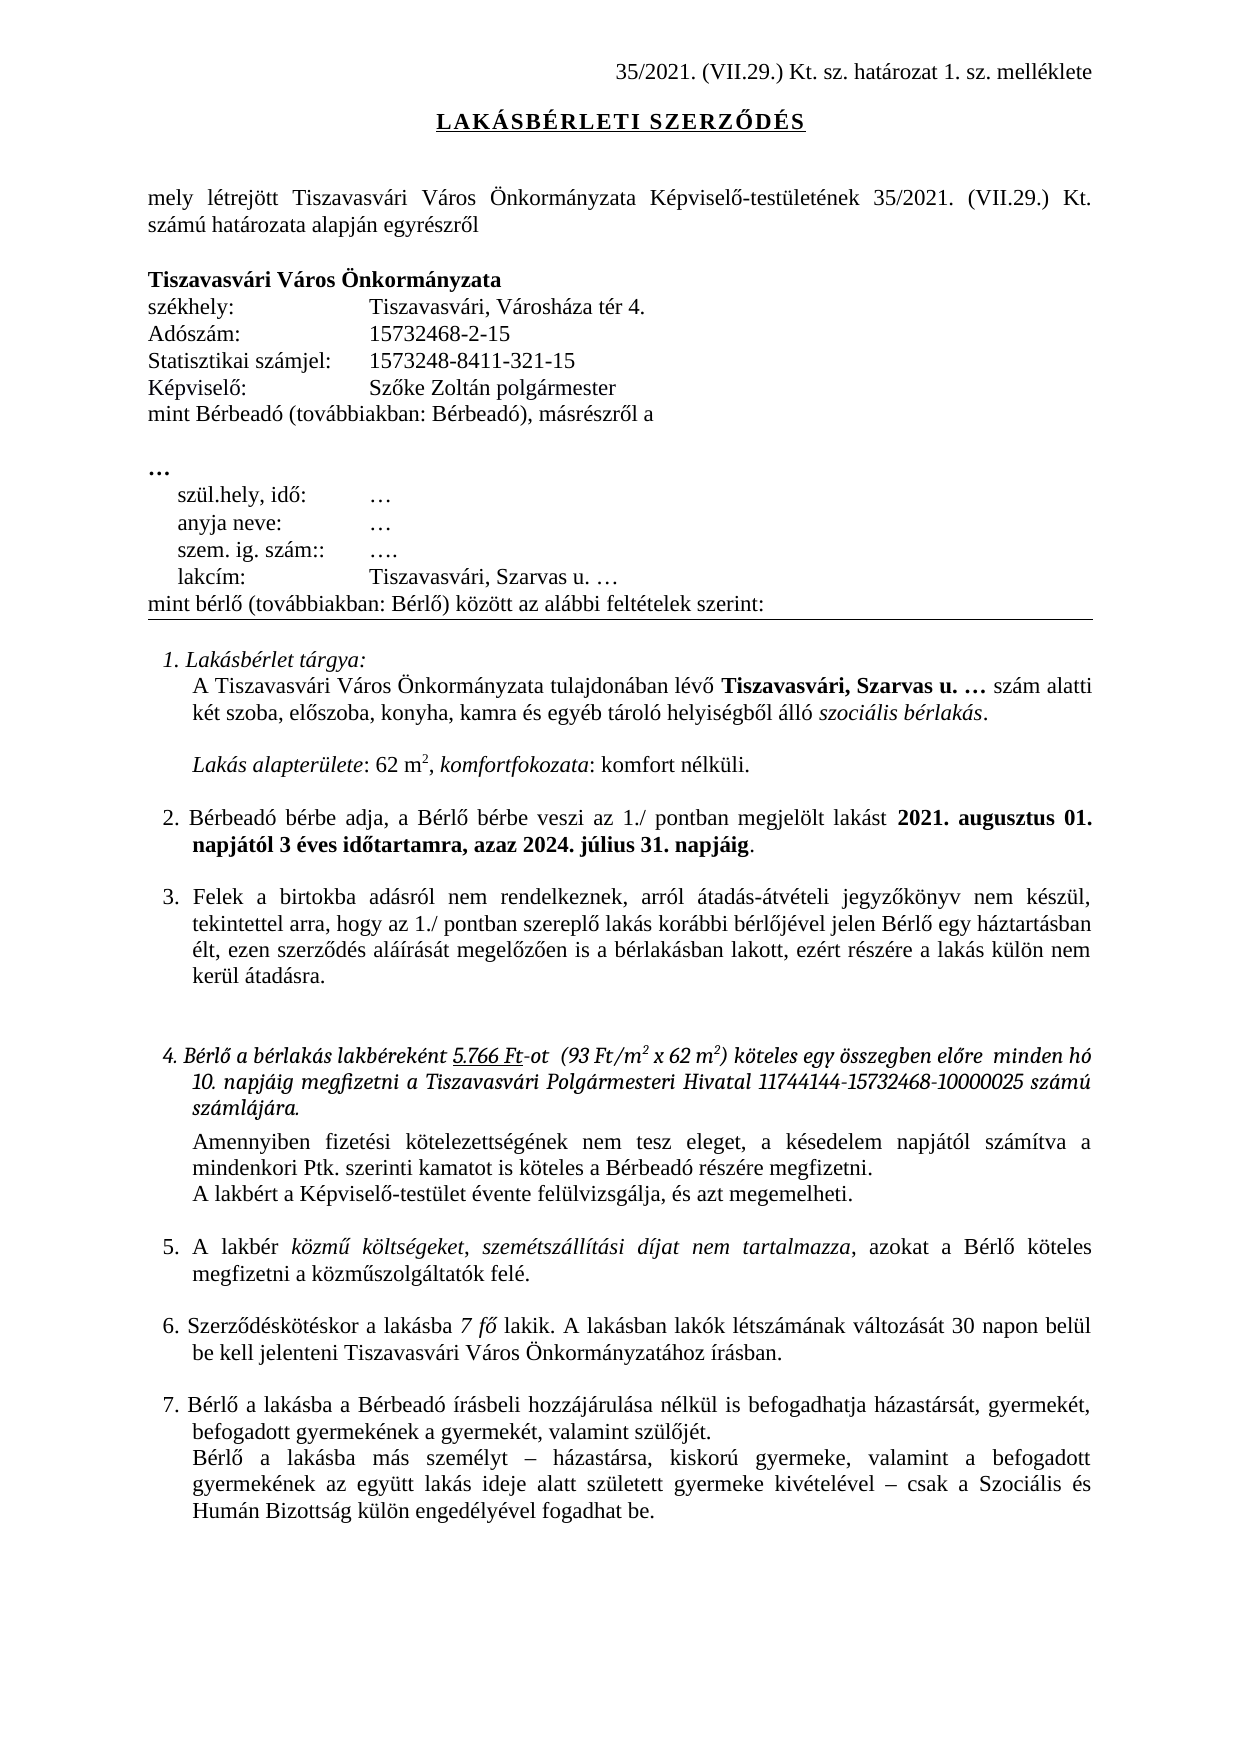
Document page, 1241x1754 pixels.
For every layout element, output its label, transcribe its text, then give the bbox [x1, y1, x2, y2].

text Bérlő a lakásba más személyt – házastársa, kiskorú gyermeke, valamint a befogadott gyermekének az együtt lakás ideje alatt született gyermeke kivételével – csak a Szociális és Humán Bizottság külön engedélyével fogadhat be. [162, 1444, 1093, 1523]
text Tiszavasvári Város Önkormányzata [148, 265, 1093, 292]
text szül.hely, idő: … [177, 481, 1093, 508]
text mely létrejött Tiszavasvári Város Önkormányzata Képviselő-testületének 35/2021. (VII.29.) Kt. számú határozata alapján egyrészről [148, 184, 1093, 238]
text 7. Bérlő a lakásba a Bérbeadó írásbeli hozzájárulása nélkül is befogadhatja házastársát, gyermekét, befogadott gyermekének a gyermekét, valamint szülőjét. [162, 1391, 1093, 1444]
text Statisztikai számjel: 1573248-8411-321-15 [148, 347, 1093, 374]
text 3. Felek a birtokba adásról nem rendelkeznek, arról átadás-átvételi jegyzőkönyv nem készül, tekintettel arra, hogy az 1./ pontban szereplő lakás korábbi bérlőjével jelen Bérlő egy háztartásban élt, ezen szerződés aláírását megelőzően is a bérlakásban lakott, ezért részére a lakás külön nem kerül átadásra. [162, 883, 1093, 989]
text mint Bérbeadó (továbbiakban: Bérbeadó), másrészről a [148, 400, 1093, 427]
text Amennyiben fizetési kötelezettségének nem tesz eleget, a késedelem napjától számítva a mindenkori Ptk. szerinti kamatot is köteles a Bérbeadó részére megfizetni. [162, 1128, 1093, 1181]
text szem. ig. szám:: …. [177, 535, 1093, 562]
text lakbér közmű költségeket, szemétszállítási díjat nem tartalmazza, azokat a Bérlő köteles megfizetni a közműszolgáltatók felé. [162, 1233, 1093, 1286]
text székhely: Tiszavasvári, Városháza tér 4. [148, 292, 1093, 319]
text 6. Szerződéskötéskor a lakásba 7 fő lakik. A lakásban lakók létszámának változását 30 napon belül be kell jelenteni Tiszavasvári Város Önkormányzatához írásban. [162, 1312, 1093, 1365]
text A lakbért a Képviselő-testület évente felülvizsgálja, és azt megemelheti. [162, 1181, 1093, 1207]
text Adószám: 15732468-2-15 [148, 319, 1093, 347]
text Képviselő: Szőke Zoltán polgármester [148, 374, 1093, 400]
text 2. Bérbeadó bérbe adja, a Bérlő bérbe veszi az 1./ pontban megjelölt lakást 2021. augusztus 01. napjától 3 éves időtartamra, azaz 2024. július 31. napjáig. [162, 804, 1093, 857]
text mint bérlő (továbbiakban: Bérlő) között az alábbi feltételek szerint: [148, 589, 1093, 619]
subtitle 4. Bérlő a bérlakás lakbéreként 5.766 Ft-ot (93 Ft/m2 x 62 m2) köteles egy összegben előre minden hó 10. napjáig megfizetni a Tiszavasvári Polgármesteri Hivatal 11744144-15732468-10000025 számú számlájára. [162, 1042, 1093, 1122]
title LAKÁSBÉRLETI SZERZŐDÉS [148, 109, 1093, 134]
text A Tiszavasvári Város Önkormányzata tulajdonában lévő Tiszavasvári, Szarvas u. … szám alatti két szoba, előszoba, konyha, kamra és egyéb tároló helyiségből álló szociális bérlakás. [162, 672, 1093, 725]
text 1. Lakásbérlet tárgya: [162, 646, 1093, 672]
text lakcím: Tiszavasvári, Szarvas u. … [177, 562, 1093, 589]
text anyja neve: … [177, 508, 1093, 535]
text … [148, 454, 1093, 481]
title 35/2021. (VII.29.) Kt. sz. határozat 1. sz. melléklete [148, 59, 1093, 84]
text Lakás alapterülete: 62 m2, komfortfokozata: komfort nélküli. [162, 752, 1093, 778]
